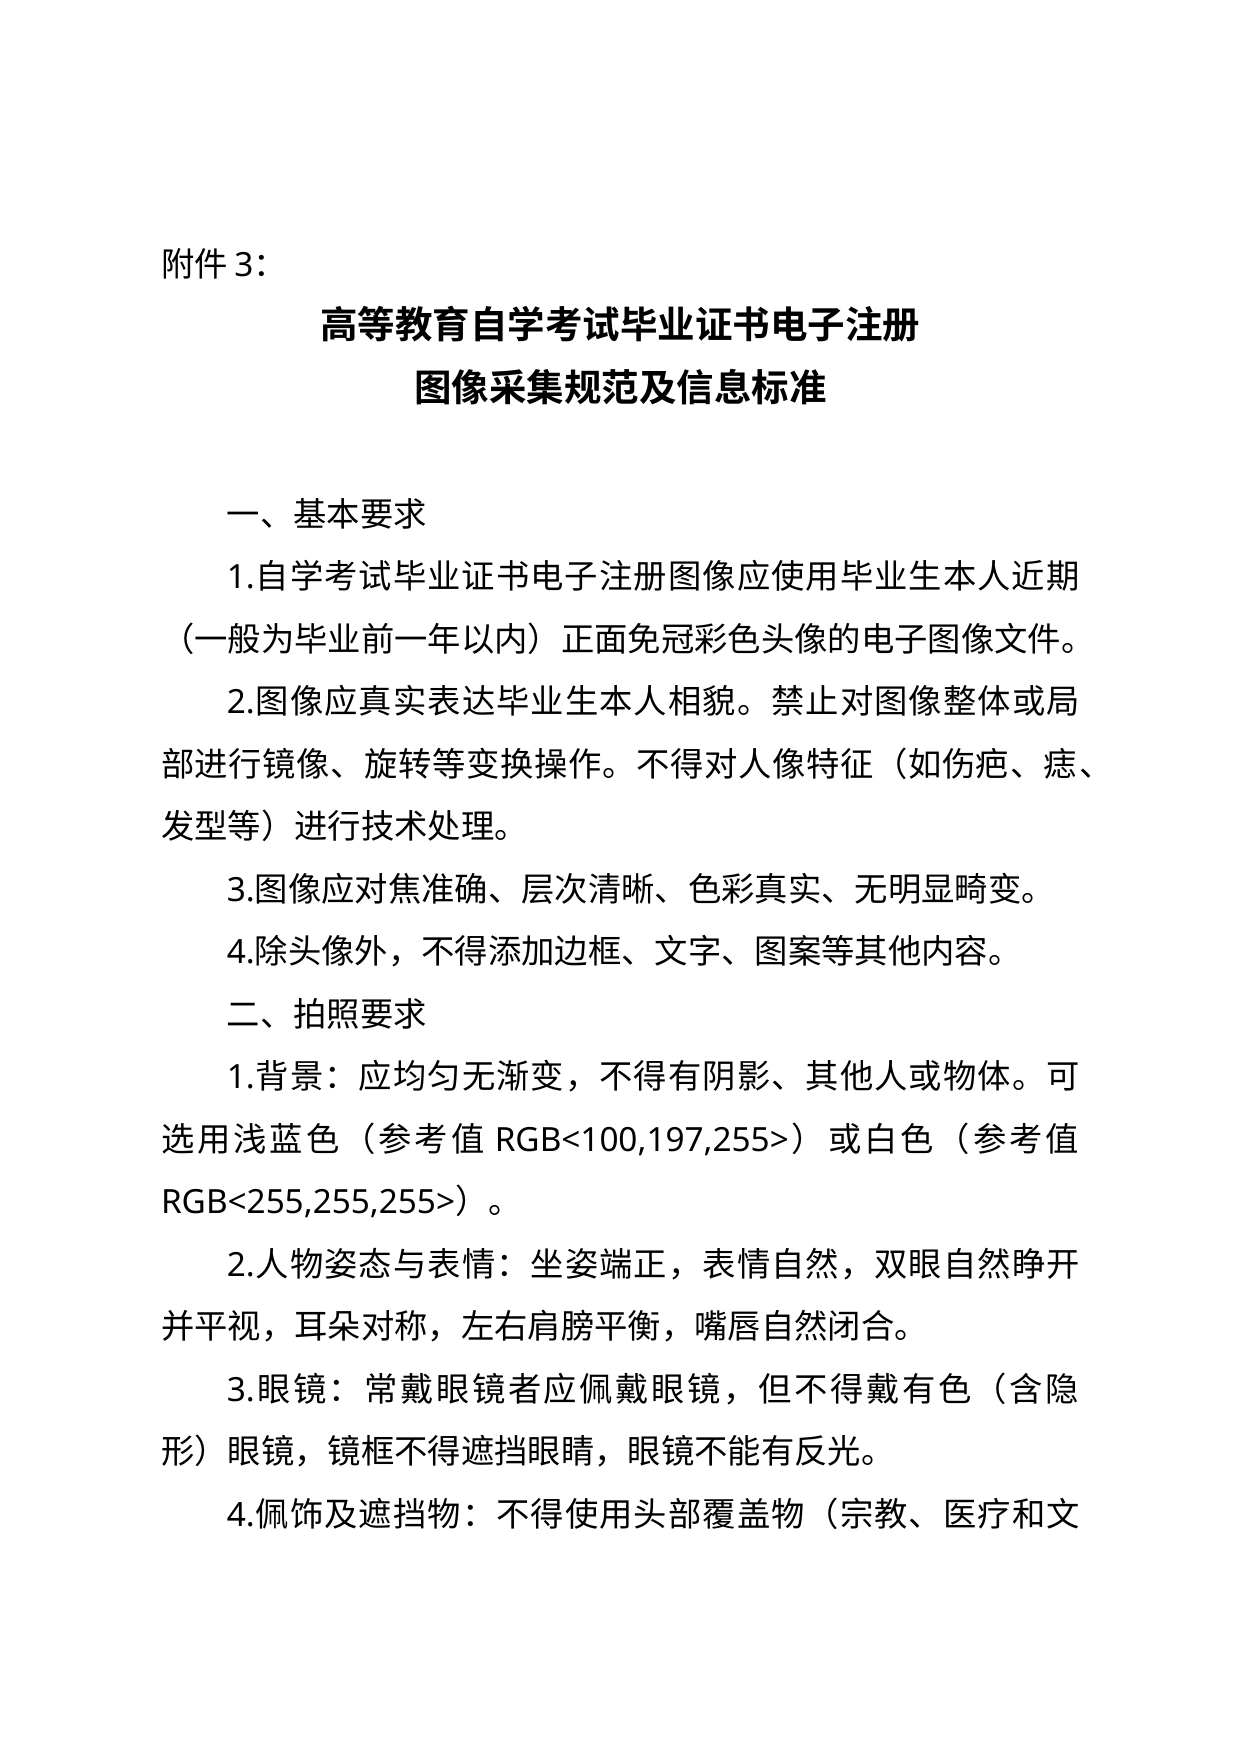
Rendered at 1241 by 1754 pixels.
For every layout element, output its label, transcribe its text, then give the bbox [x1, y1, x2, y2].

text 高等教育自学考试毕业证书电子注册 [161, 289, 1079, 351]
text 1.自学考试毕业证书电子注册图像应使用毕业生本人近期（一般为毕业前一年以内）正面免冠彩色头像的电子图像文件。 [161, 539, 1079, 664]
text 3.眼镜：常戴眼镜者应佩戴眼镜，但不得戴有色（含隐形）眼镜，镜框不得遮挡眼睛，眼镜不能有反光。 [161, 1351, 1079, 1476]
text 2.人物姿态与表情：坐姿端正，表情自然，双眼自然睁开并平视，耳朵对称，左右肩膀平衡，嘴唇自然闭合。 [161, 1226, 1079, 1351]
text 一、基本要求 [161, 476, 1079, 539]
text 2.图像应真实表达毕业生本人相貌。禁止对图像整体或局部进行镜像、旋转等变换操作。不得对人像特征（如伤疤、痣、发型等）进行技术处理。 [161, 664, 1079, 851]
text 二、拍照要求 [161, 976, 1079, 1039]
text 图像采集规范及信息标准 [161, 351, 1079, 414]
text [161, 1476, 1079, 1539]
text 3.图像应对焦准确、层次清晰、色彩真实、无明显畸变。 [161, 851, 1079, 914]
text 附件3： [161, 226, 1079, 289]
text 4.除头像外，不得添加边框、文字、图案等其他内容。 [161, 914, 1079, 976]
text 1.背景：应均匀无渐变，不得有阴影、其他人或物体。可选用浅蓝色（参考值RGB<100,197,255>）或白色（参考值RGB<255,255,255>）。 [161, 1039, 1079, 1226]
